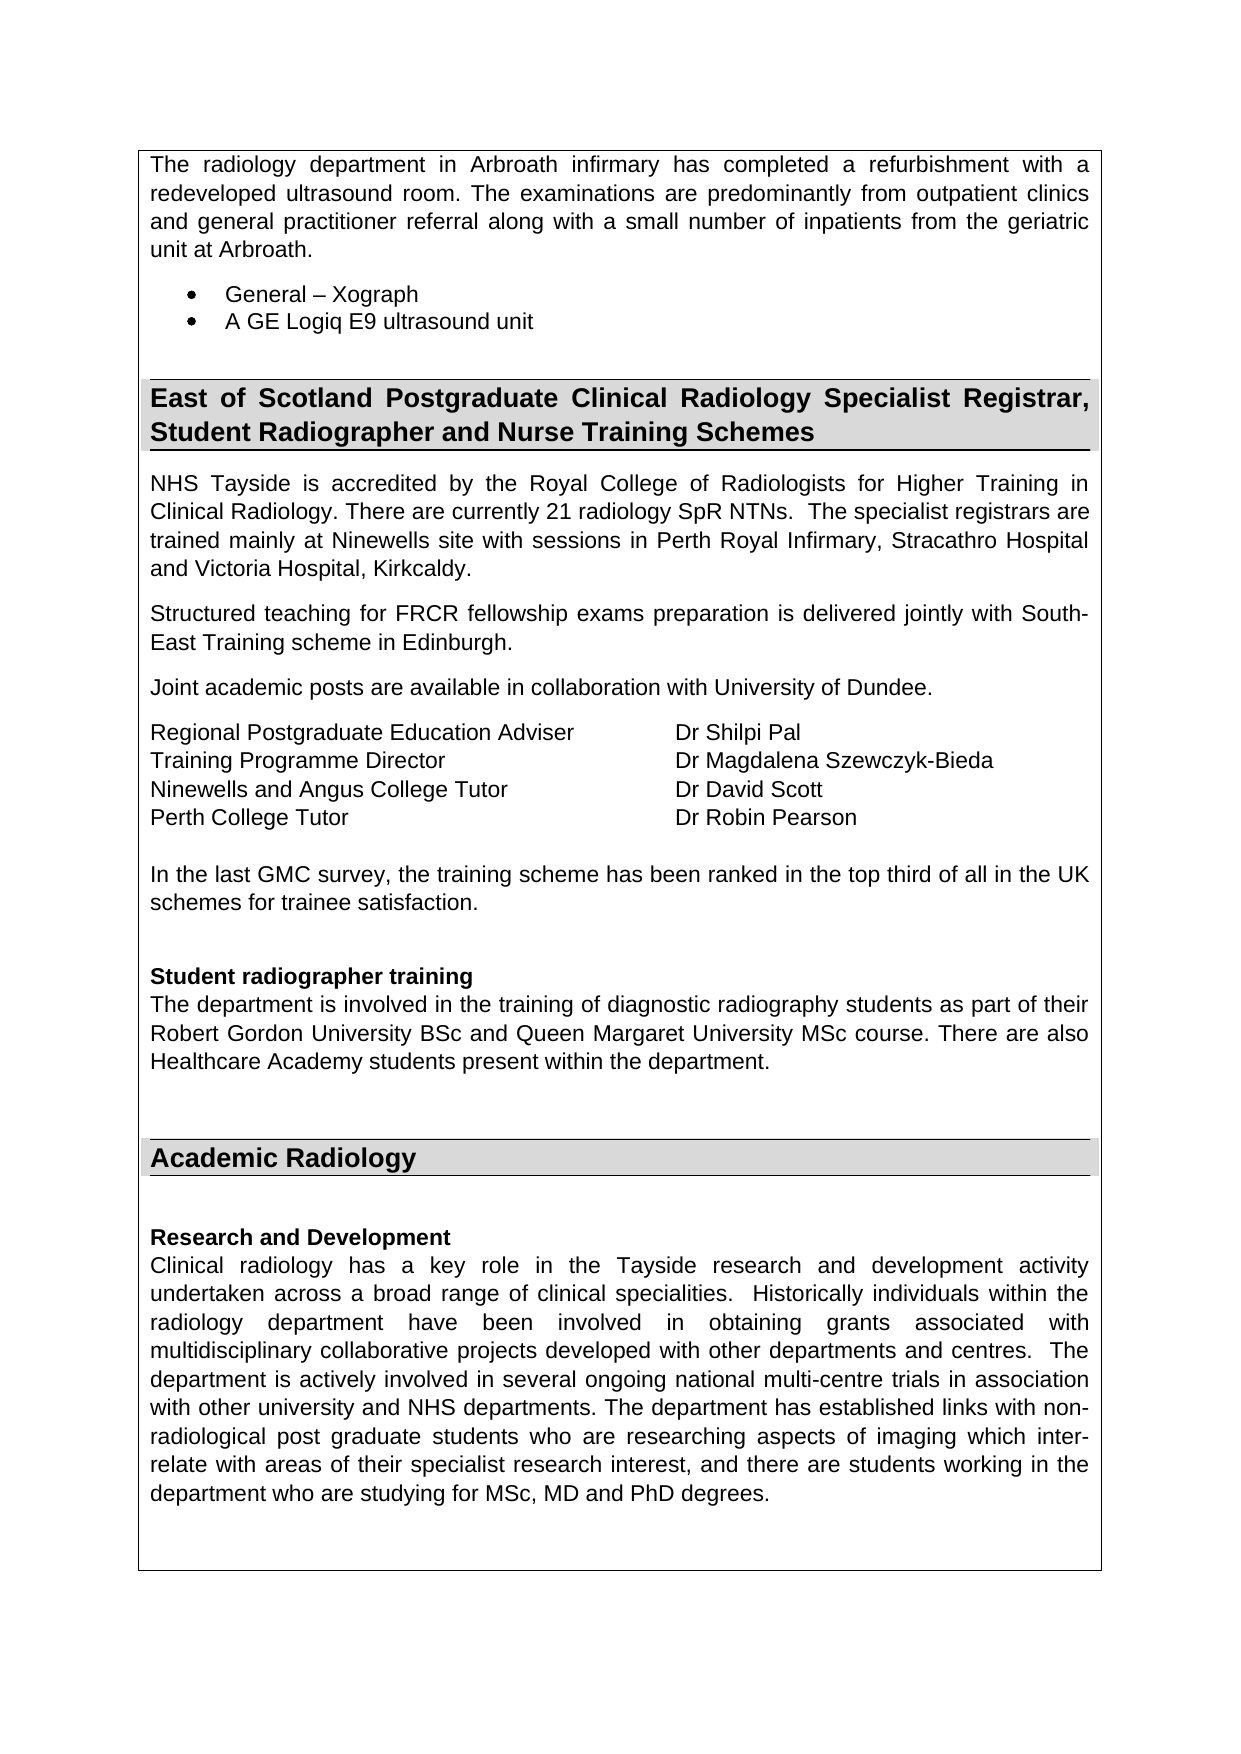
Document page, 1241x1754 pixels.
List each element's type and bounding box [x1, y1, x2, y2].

table_cell [139, 151, 1101, 1570]
